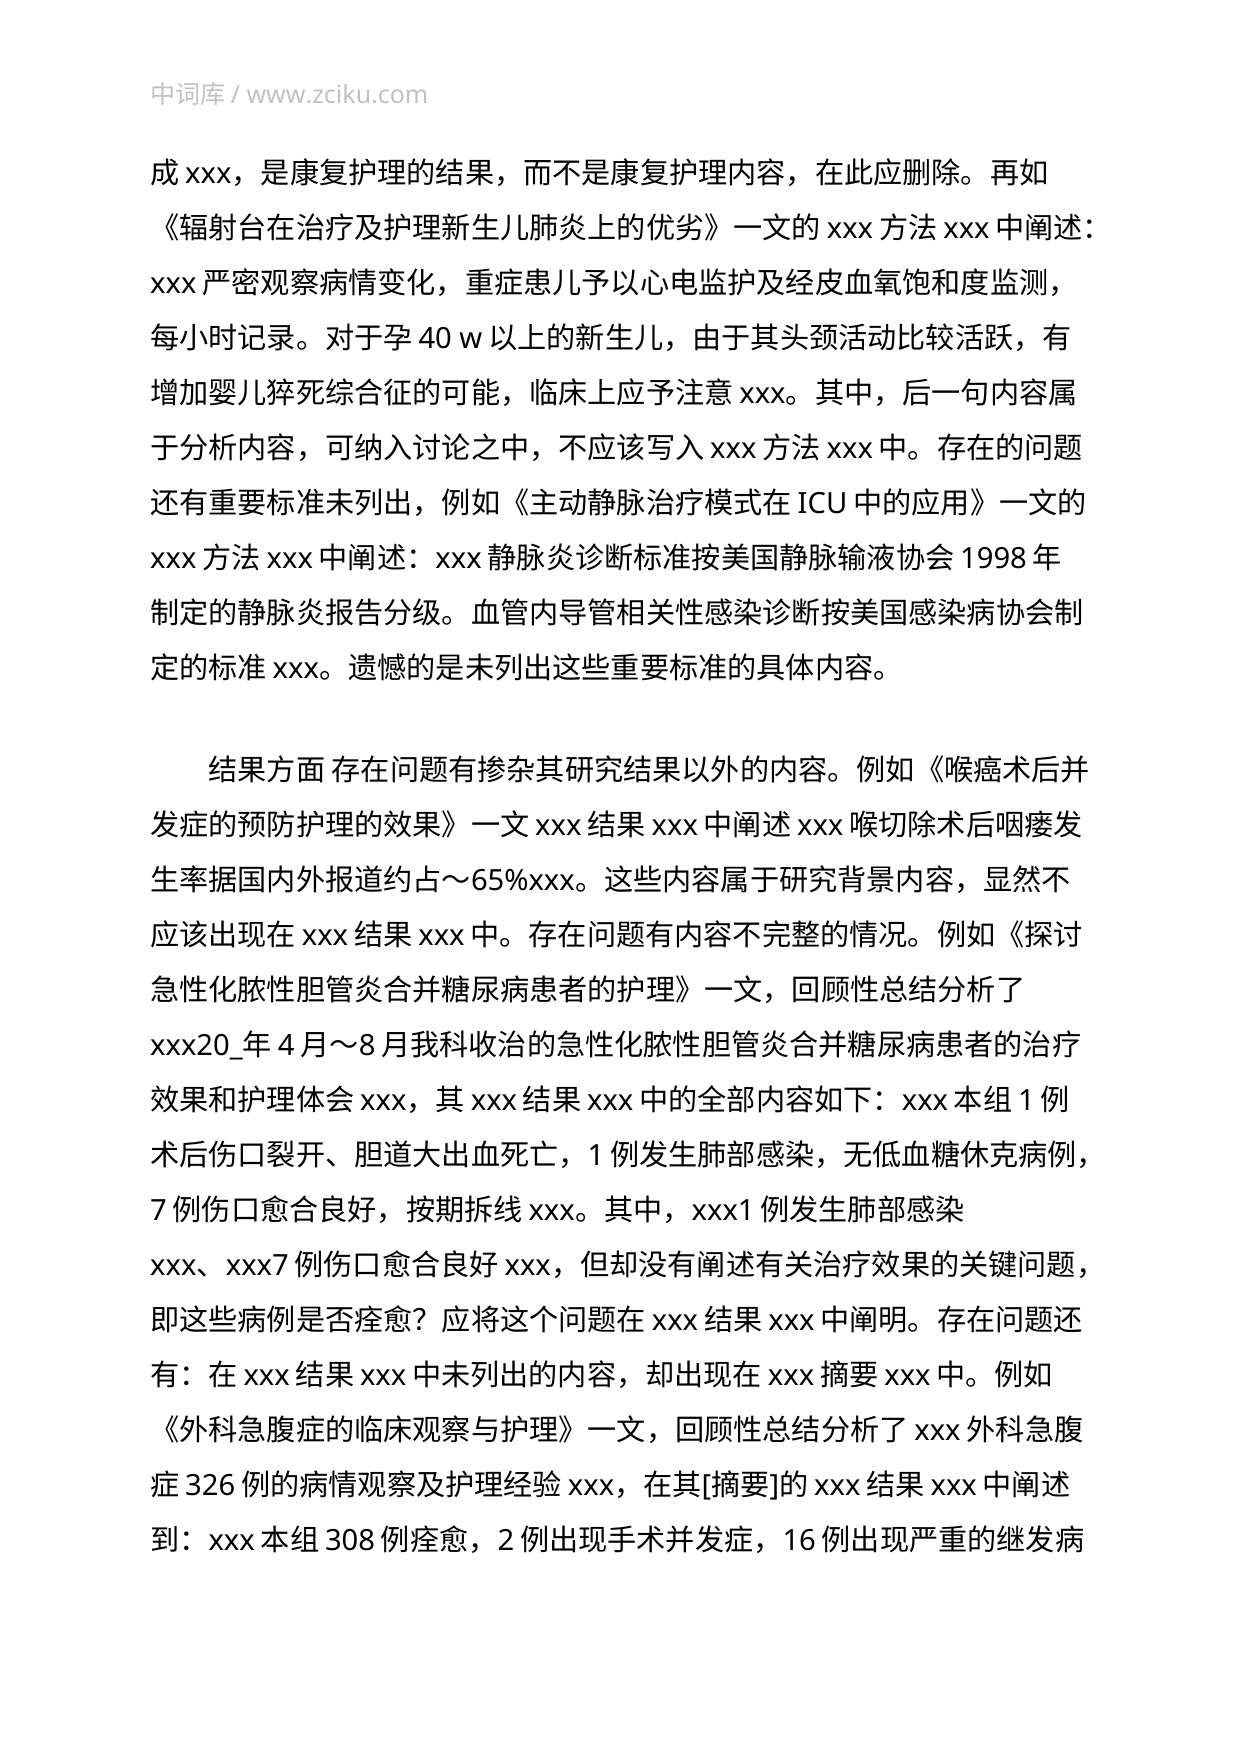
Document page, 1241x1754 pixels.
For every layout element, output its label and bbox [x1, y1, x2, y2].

text [150, 747, 1090, 1559]
text [150, 150, 1090, 687]
